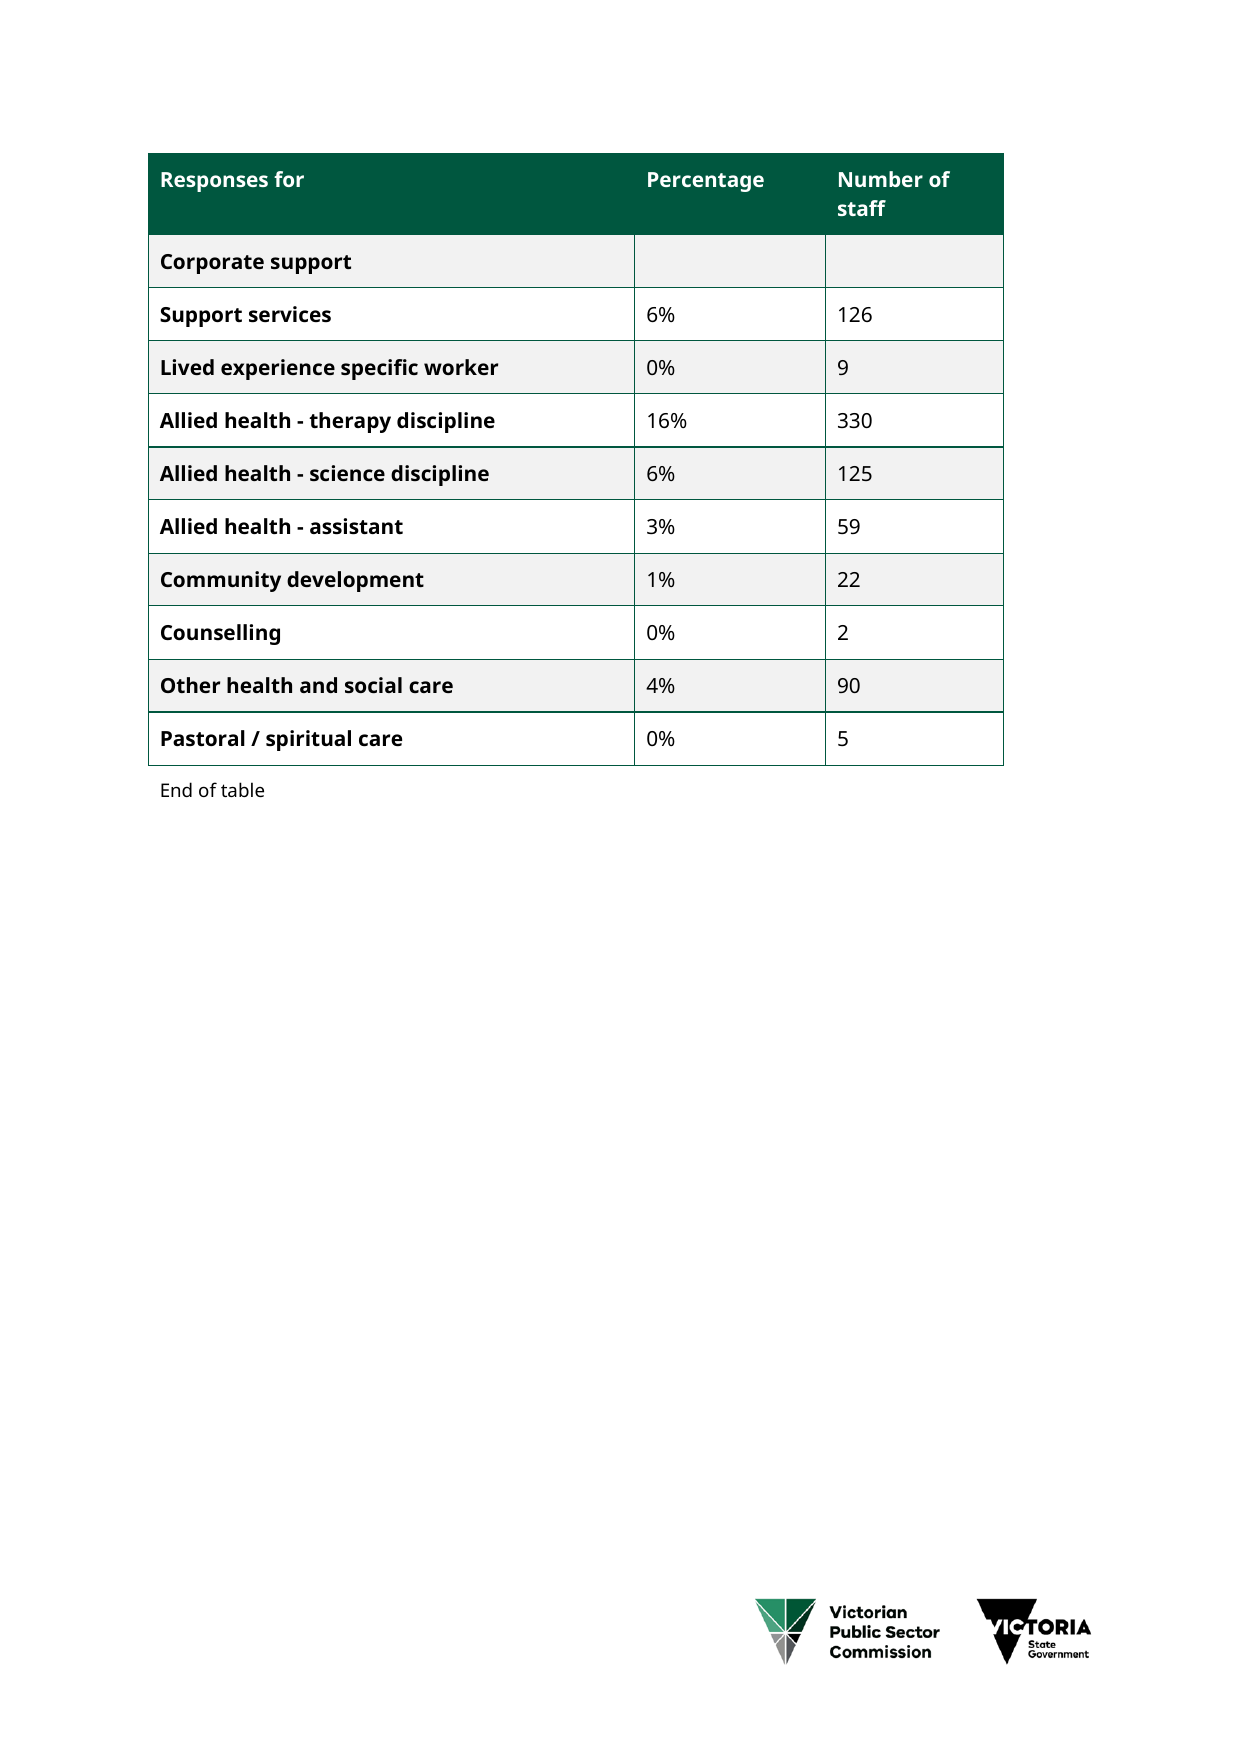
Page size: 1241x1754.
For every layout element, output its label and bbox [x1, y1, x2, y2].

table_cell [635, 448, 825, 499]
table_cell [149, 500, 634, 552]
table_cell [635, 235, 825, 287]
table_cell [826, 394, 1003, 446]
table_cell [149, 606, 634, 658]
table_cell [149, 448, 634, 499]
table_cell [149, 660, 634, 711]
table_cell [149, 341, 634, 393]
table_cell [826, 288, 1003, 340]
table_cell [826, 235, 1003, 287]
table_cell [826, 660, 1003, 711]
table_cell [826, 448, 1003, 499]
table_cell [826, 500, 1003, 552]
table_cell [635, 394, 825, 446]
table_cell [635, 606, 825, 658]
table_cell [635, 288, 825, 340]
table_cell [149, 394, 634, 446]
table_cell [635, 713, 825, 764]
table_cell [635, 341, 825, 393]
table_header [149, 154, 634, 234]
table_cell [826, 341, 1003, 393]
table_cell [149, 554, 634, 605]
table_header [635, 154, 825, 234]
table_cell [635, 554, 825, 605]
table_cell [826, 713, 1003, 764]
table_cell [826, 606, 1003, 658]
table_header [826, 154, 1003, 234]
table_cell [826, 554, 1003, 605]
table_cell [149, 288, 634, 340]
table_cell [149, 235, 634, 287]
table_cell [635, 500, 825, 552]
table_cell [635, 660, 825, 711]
picture [754, 1598, 1093, 1666]
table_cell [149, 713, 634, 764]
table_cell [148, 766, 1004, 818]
